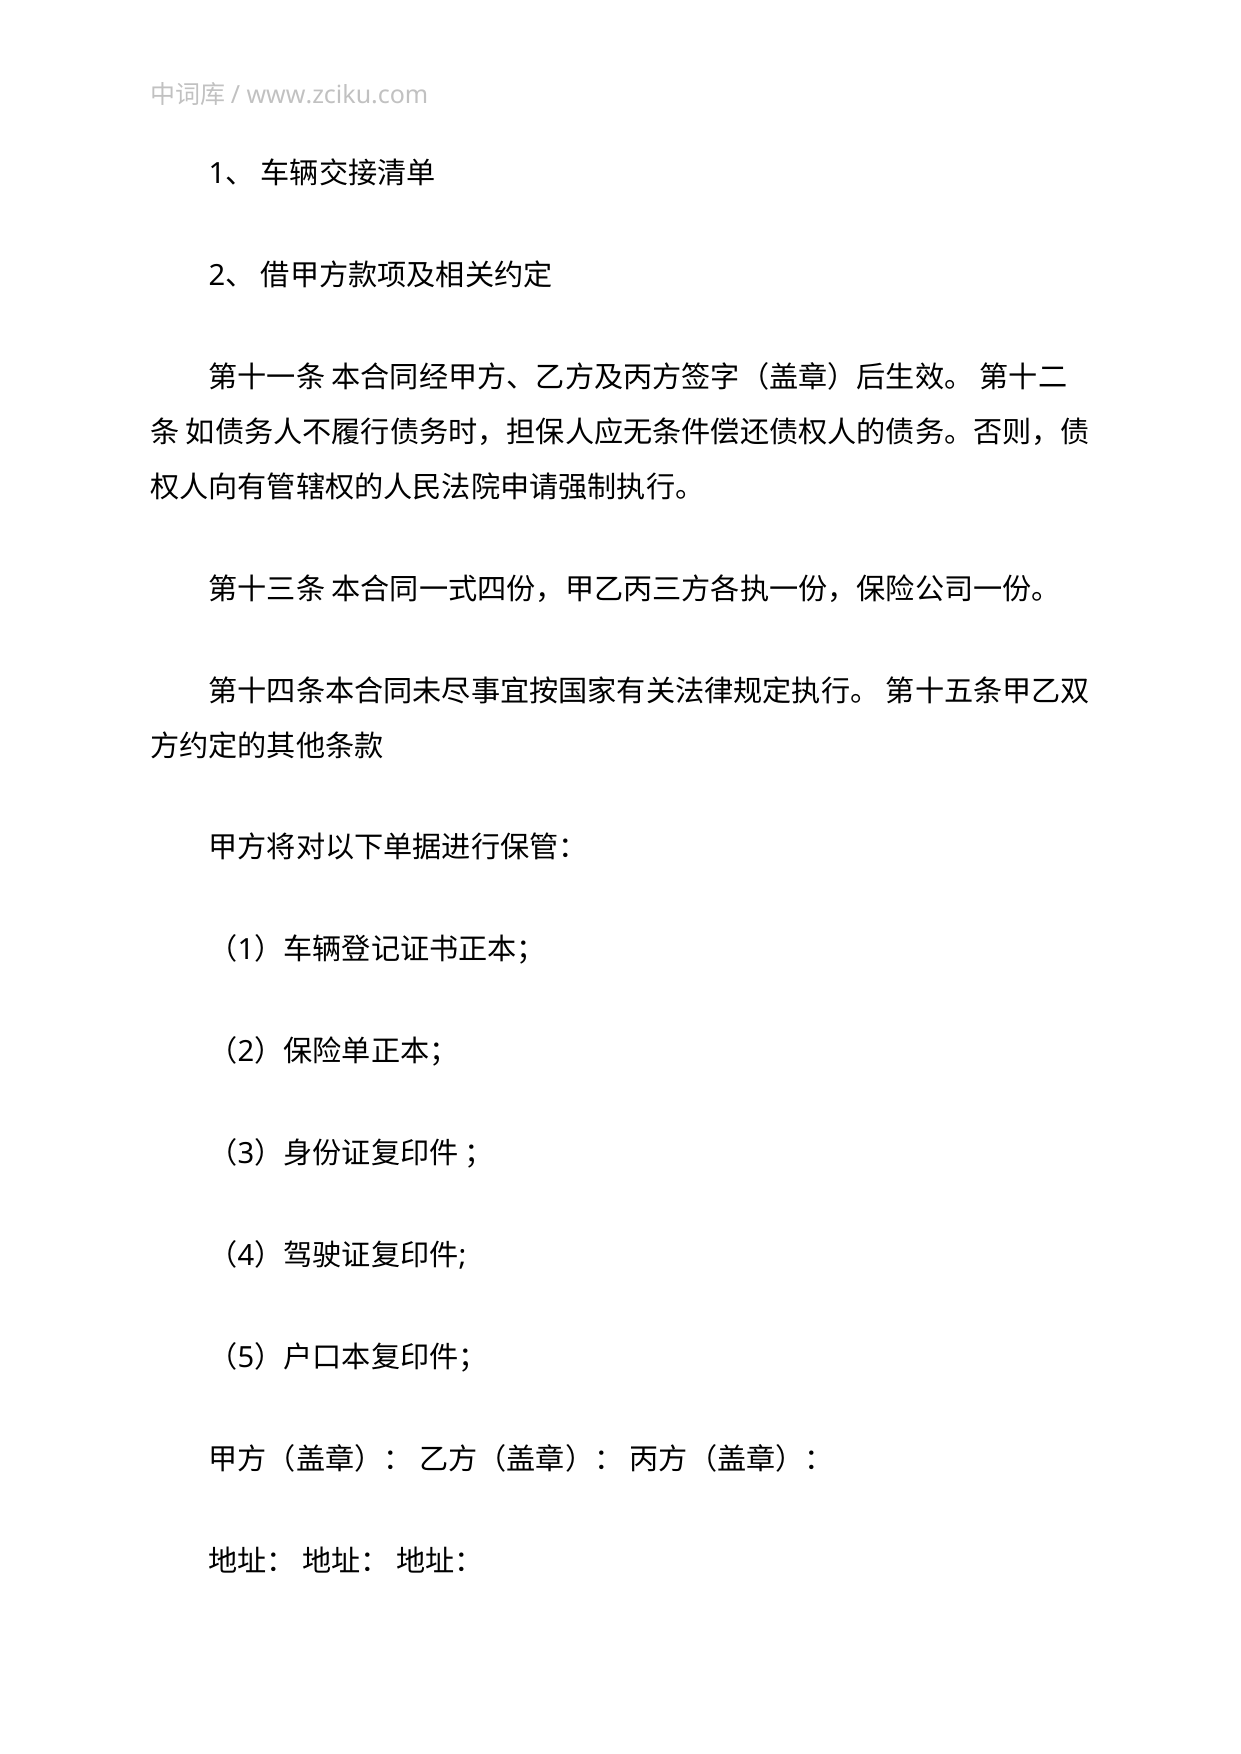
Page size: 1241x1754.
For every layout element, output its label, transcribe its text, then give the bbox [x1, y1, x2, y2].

text 第十四条本合同未尽事宜按国家有关法律规定执行。 第十五条甲乙双方约定的其他条款 [150, 667, 1090, 764]
text （2）保险单正本； [150, 1028, 1090, 1070]
text （5）户口本复印件； [150, 1334, 1090, 1376]
text （1）车辆登记证书正本； [150, 926, 1090, 968]
text 1、 车辆交接清单 [150, 150, 1090, 192]
text （3）身份证复印件 ； [150, 1130, 1090, 1172]
text 2、 借甲方款项及相关约定 [150, 252, 1090, 294]
text 地址： 地址： 地址： [150, 1537, 1090, 1580]
text 第十三条 本合同一式四份，甲乙丙三方各执一份，保险公司一份。 [150, 566, 1090, 608]
text 甲方将对以下单据进行保管： [150, 824, 1090, 866]
text （4）驾驶证复印件; [150, 1232, 1090, 1274]
text 甲方（盖章）： 乙方（盖章）： 丙方（盖章）： [150, 1436, 1090, 1478]
text 第十一条 本合同经甲方、乙方及丙方签字（盖章）后生效。 第十二条 如债务人不履行债务时，担保人应无条件偿还债权人的债务。否则，债权人向有管辖权的人民法院申请强制执行。 [150, 354, 1090, 506]
